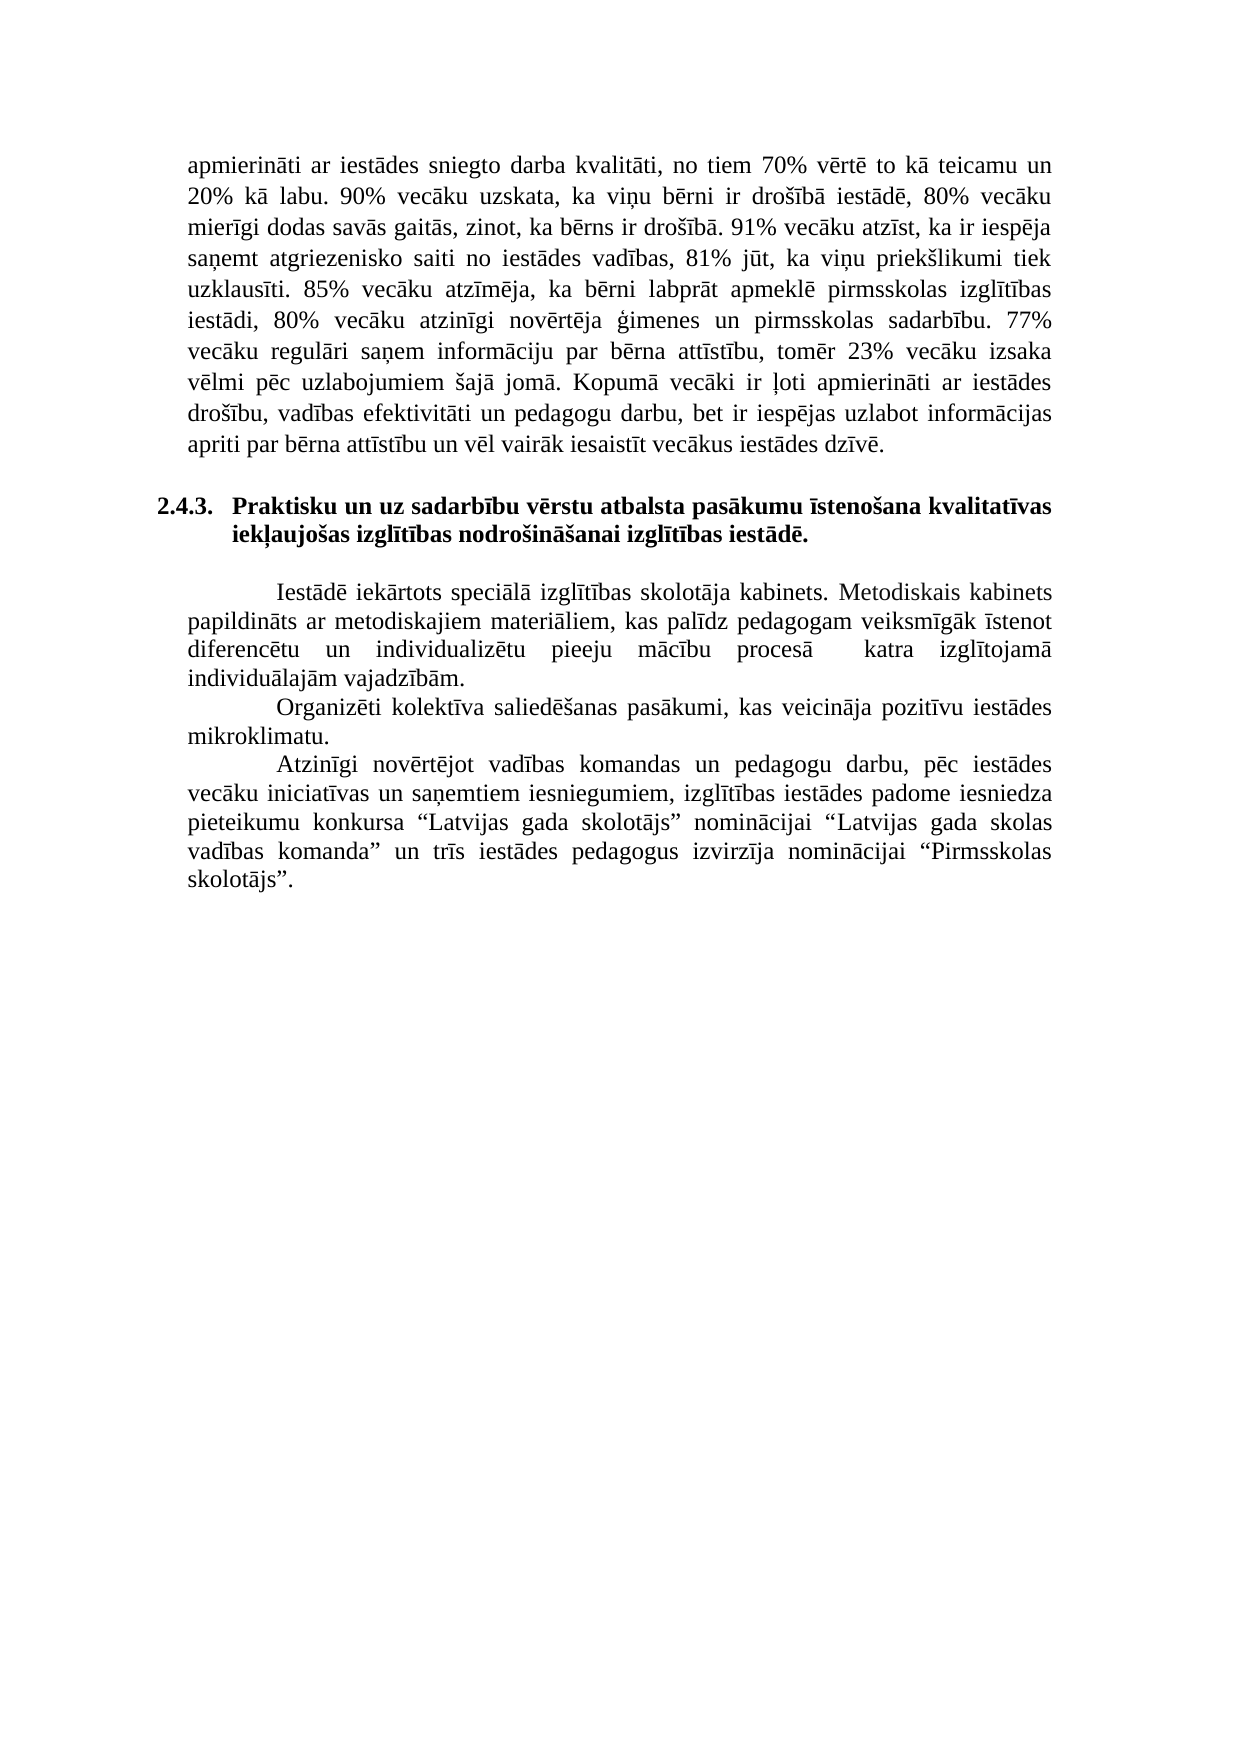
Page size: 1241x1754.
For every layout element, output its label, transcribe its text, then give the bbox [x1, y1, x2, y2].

list Praktisku un uz sadarbību vērstu atbalsta pasākumu īstenošana kvalitatīvas iekļaujošas izglītības nodrošināšanai izglītības iestādē. [157, 491, 1053, 548]
text Organizēti kolektīva saliedēšanas pasākumi, kas veicināja pozitīvu iestādes mikroklimatu. [187, 692, 1053, 749]
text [187, 150, 1053, 458]
text Atzinīgi novērtējot vadības komandas un pedagogu darbu, pēc iestādes vecāku iniciatīvas un saņemtiem iesniegumiem, izglītības iestādes padome iesniedza pieteikumu konkursa “Latvijas gada skolotājs” nominācijai “Latvijas gada skolas vadības komanda” un trīs iestādes pedagogus izvirzīja nominācijai “Pirmsskolas skolotājs”. [187, 749, 1053, 893]
text Iestādē iekārtots speciālā izglītības skolotāja kabinets. Metodiskais kabinets papildināts ar metodiskajiem materiāliem, kas palīdz pedagogam veiksmīgāk īstenot diferencētu un individualizētu pieeju mācību procesā katra izglītojamā individuālajām vajadzībām. [187, 577, 1053, 692]
